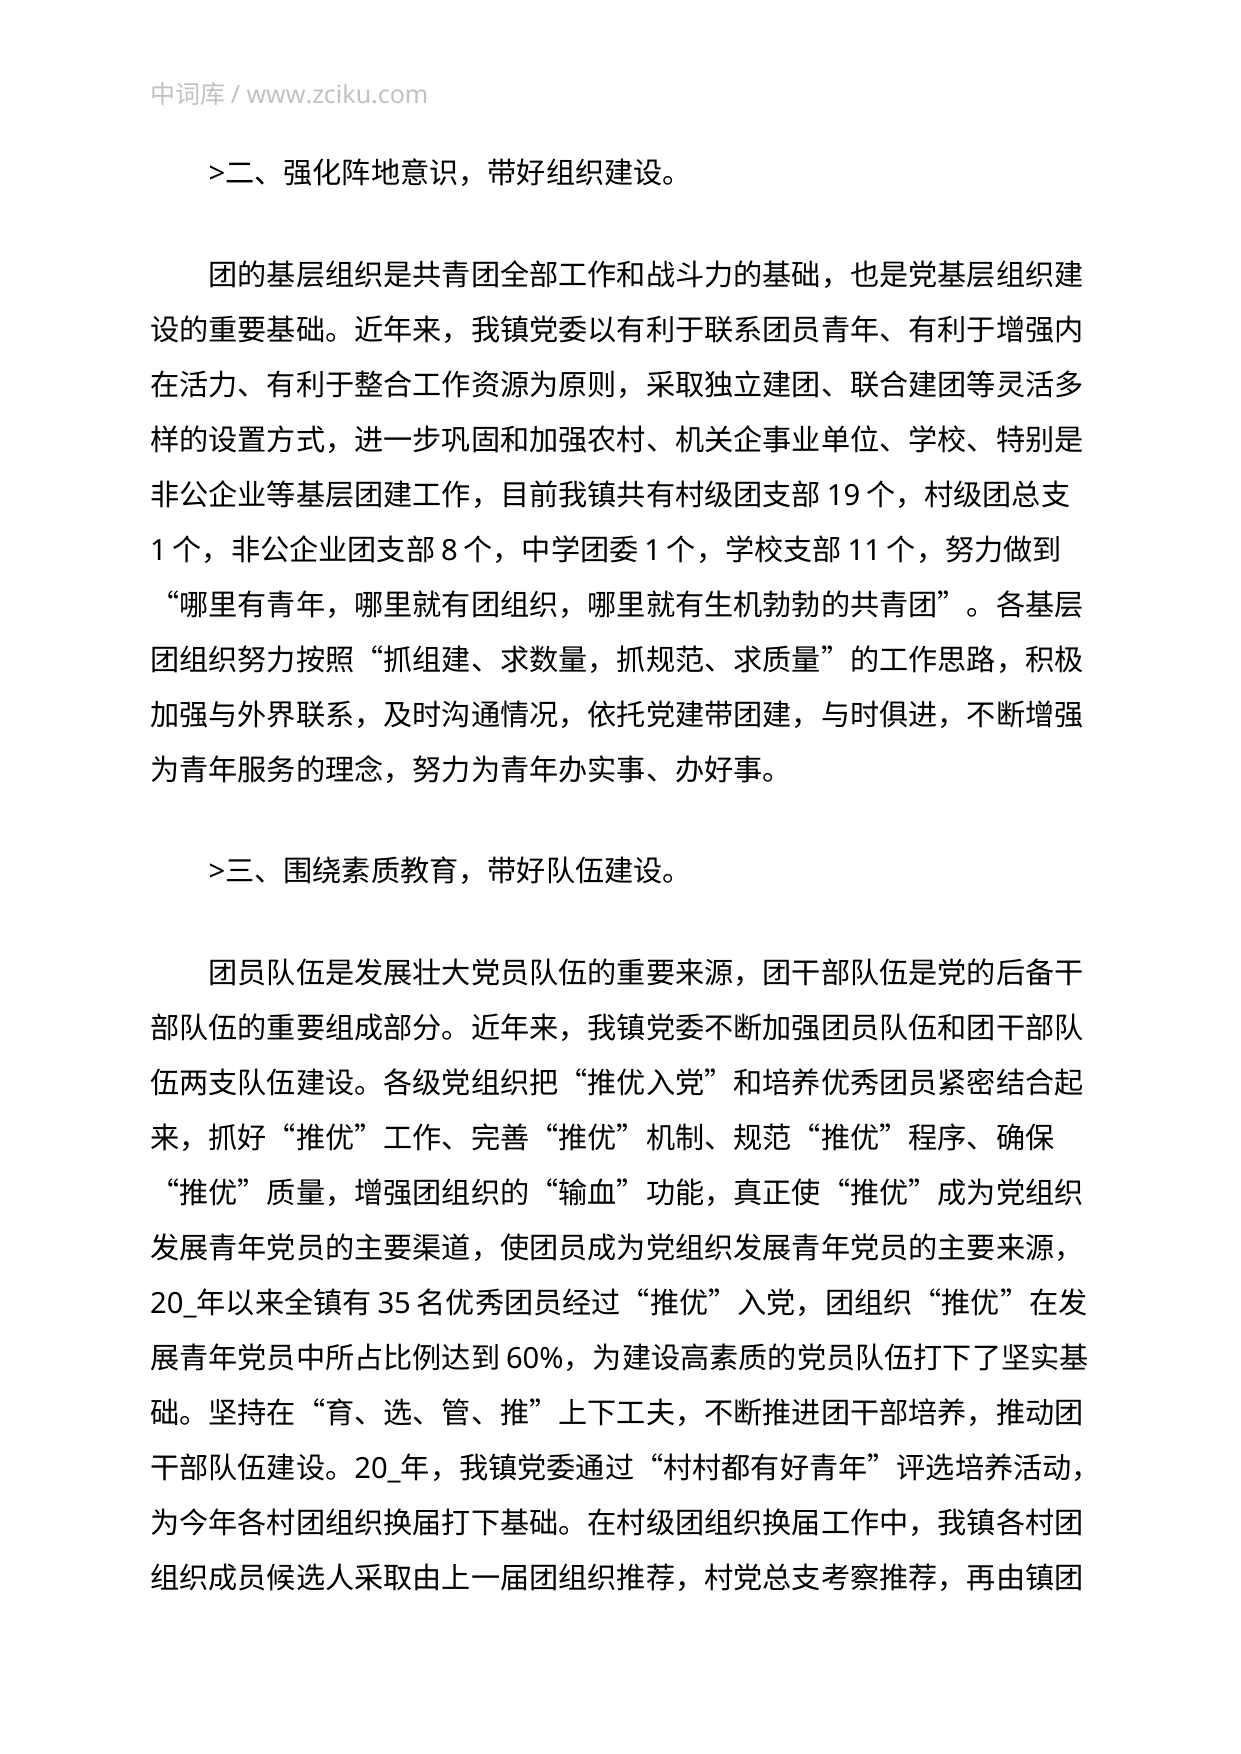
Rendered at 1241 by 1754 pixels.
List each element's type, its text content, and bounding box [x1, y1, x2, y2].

text >三、围绕素质教育，带好队伍建设。 [150, 848, 1090, 890]
text 团的基层组织是共青团全部工作和战斗力的基础，也是党基层组织建设的重要基础。近年来，我镇党委以有利于联系团员青年、有利于增强内在活力、有利于整合工作资源为原则，采取独立建团、联合建团等灵活多样的设置方式，进一步巩固和加强农村、机关企事业单位、学校、特别是非公企业等基层团建工作，目前我镇共有村级团支部19个，村级团总支1个，非公企业团支部8个，中学团委1个，学校支部11个，努力做到“哪里有青年，哪里就有团组织，哪里就有生机勃勃的共青团”。各基层团组织努力按照“抓组建、求数量，抓规范、求质量”的工作思路，积极加强与外界联系，及时沟通情况，依托党建带团建，与时俱进，不断增强为青年服务的理念，努力为青年办实事、办好事。 [150, 252, 1090, 788]
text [150, 950, 1090, 1596]
text >二、强化阵地意识，带好组织建设。 [150, 150, 1090, 192]
